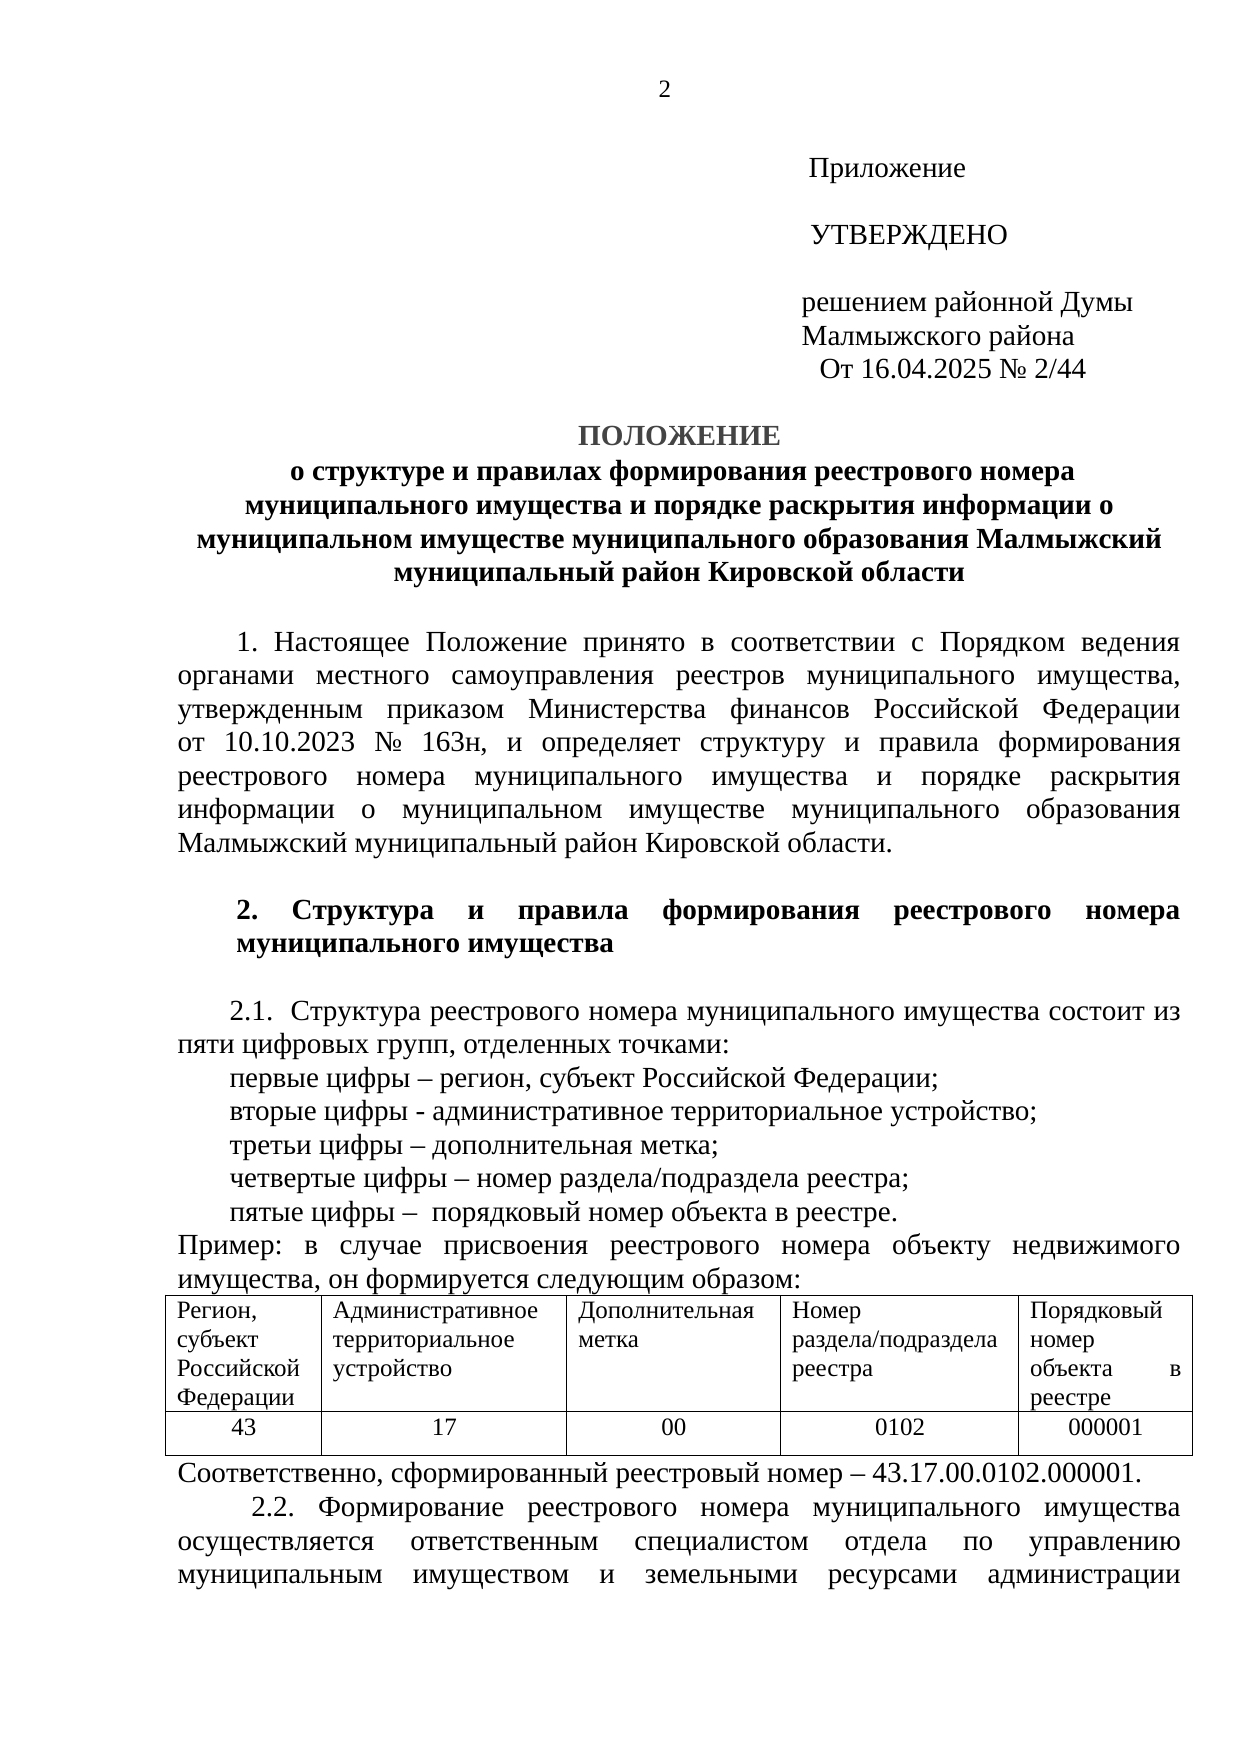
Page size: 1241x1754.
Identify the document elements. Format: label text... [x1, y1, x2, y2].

table_header Административное территориальное устройство [322, 1296, 566, 1411]
list вторые цифры - административное территориальное устройство; [229, 1093, 1181, 1127]
table_cell 000001 [1019, 1412, 1192, 1454]
text ПОЛОЖЕНИЕ о структуре и правилах формирования реестрового номера муниципального имущества и порядке раскрытия информации о муниципальном имуществе муниципального образования Малмыжский муниципальный район Кировской области [177, 418, 1181, 588]
text От 16.04.2025 № 2/44 [177, 351, 1181, 385]
text 2.1. Структура реестрового номера муниципального имущества состоит из пяти цифровых групп, отделенных точками: [177, 993, 1181, 1060]
text Приложение УТВЕРЖДЕНО решением районной Думы [177, 150, 1181, 318]
list первые цифры – регион, субъект Российской Федерации; [229, 1060, 1181, 1093]
table_cell 0102 [781, 1412, 1018, 1454]
table_cell 17 [322, 1412, 566, 1454]
text Соответственно, сформированный реестровый номер – 43.17.00.0102.000001. [177, 1456, 1181, 1489]
table_header Номер раздела/подраздела реестра [781, 1296, 1018, 1411]
table_header Регион, субъект Российской Федерации [166, 1296, 321, 1411]
table_header Дополнительная метка [567, 1296, 780, 1411]
text Пример: в случае присвоения реестрового номера объекту недвижимого имущества, он формируется следующим образом: [177, 1227, 1181, 1294]
text 2. Структура и правила формирования реестрового номера муниципального имущества [236, 892, 1181, 959]
text 1. Настоящее Положение принято в соответствии с Порядком ведения органами местного самоуправления реестров муниципального имущества, утвержденным приказом Министерства финансов Российской Федерации от 10.10.2023 № 163н, и определяет структуру и правила формирования реестрового номера муниципального имущества и порядке раскрытия информации о муниципальном имуществе муниципального образования Малмыжский муниципальный район Кировской области. [177, 624, 1181, 858]
text Малмыжского района [177, 318, 1181, 351]
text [177, 1489, 1181, 1590]
list четвертые цифры – номер раздела/подраздела реестра; [229, 1160, 1181, 1194]
table_header Порядковый номер объекта в реестре [1019, 1296, 1192, 1411]
table_cell 00 [567, 1412, 780, 1454]
table_cell 43 [166, 1412, 321, 1454]
list третьи цифры – дополнительная метка; [229, 1127, 1181, 1160]
list пятые цифры – порядковый номер объекта в реестре. [229, 1194, 1181, 1227]
